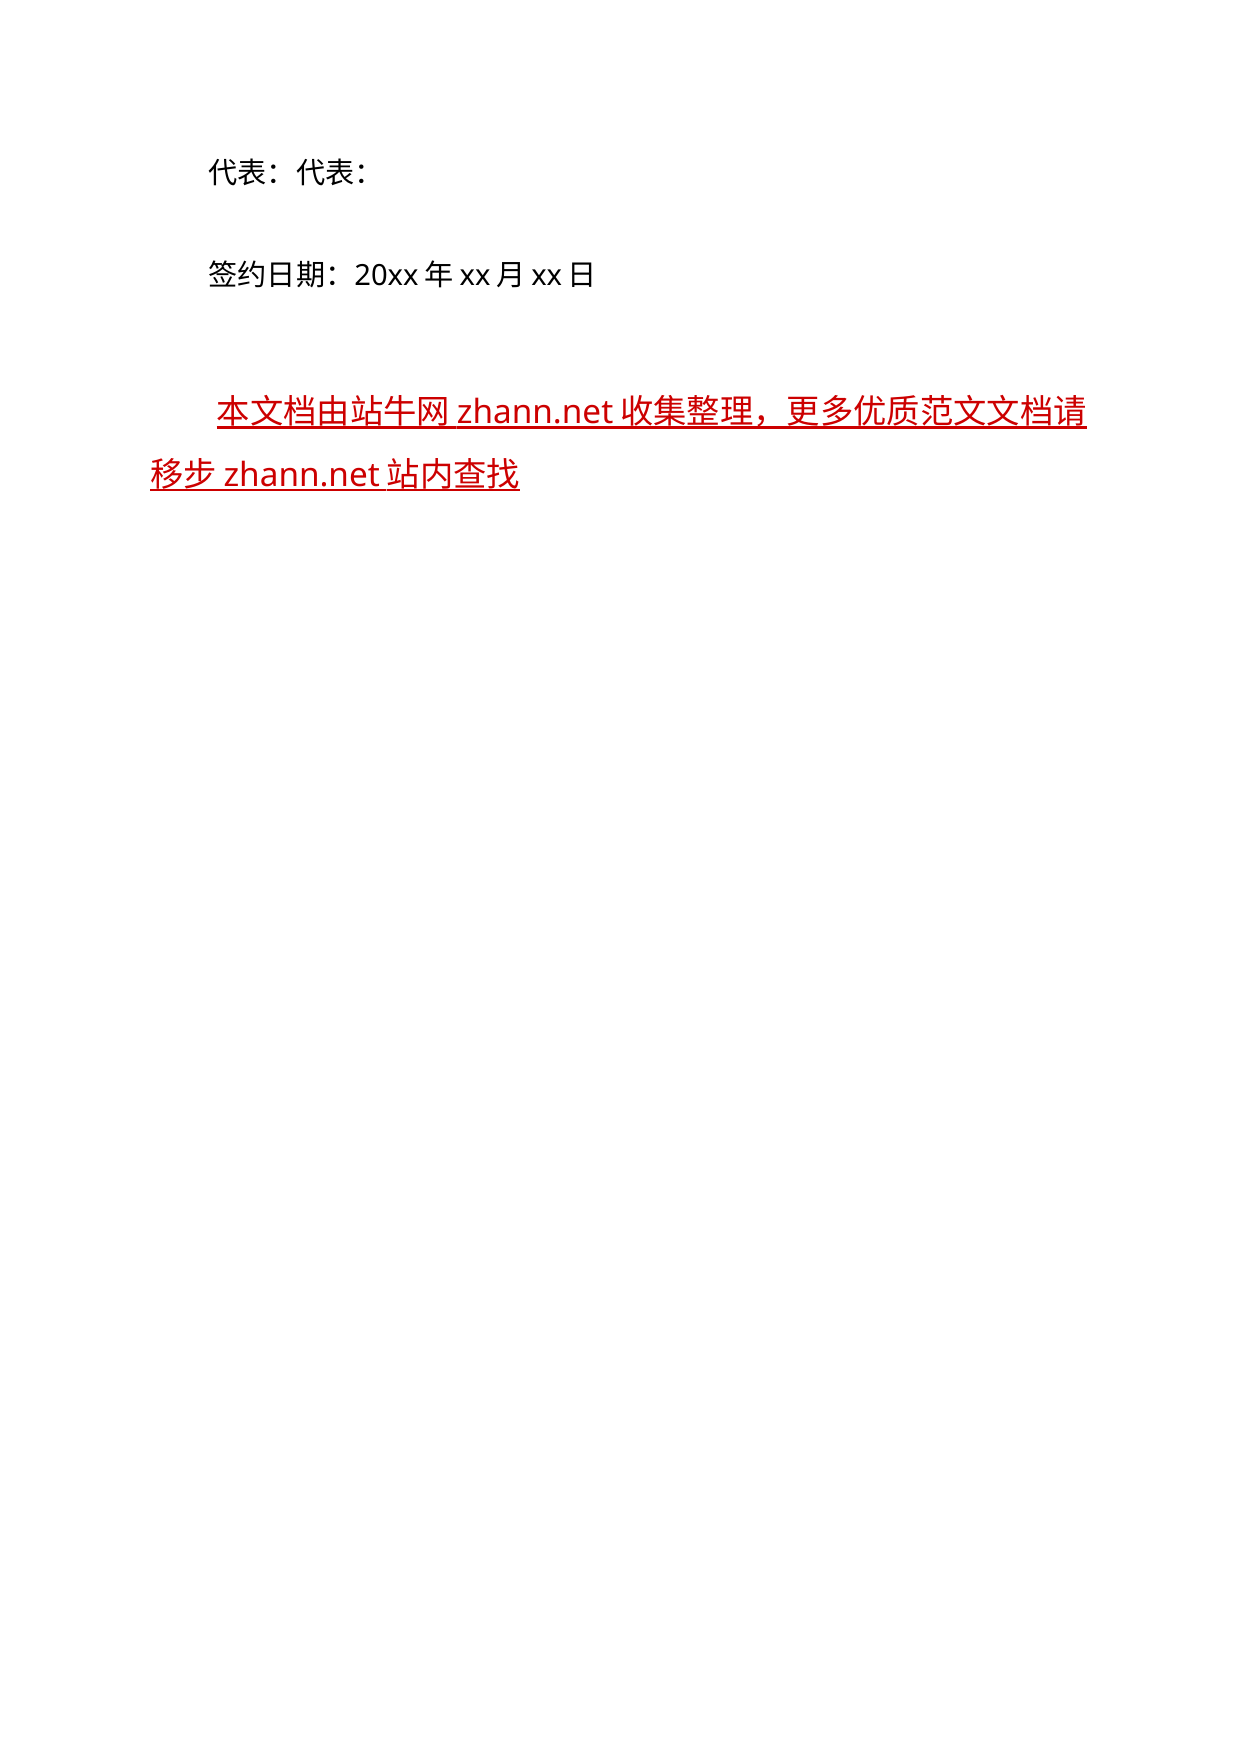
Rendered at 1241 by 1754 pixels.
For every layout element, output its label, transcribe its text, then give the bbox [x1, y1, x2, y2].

text 签约日期：20xx年xx月xx日 [150, 252, 1090, 294]
text 本文档由站牛网zhann.net收集整理，更多优质范文文档请移步zhann.net站内查找 [150, 385, 1090, 496]
text 代表：代表： [150, 150, 1090, 192]
